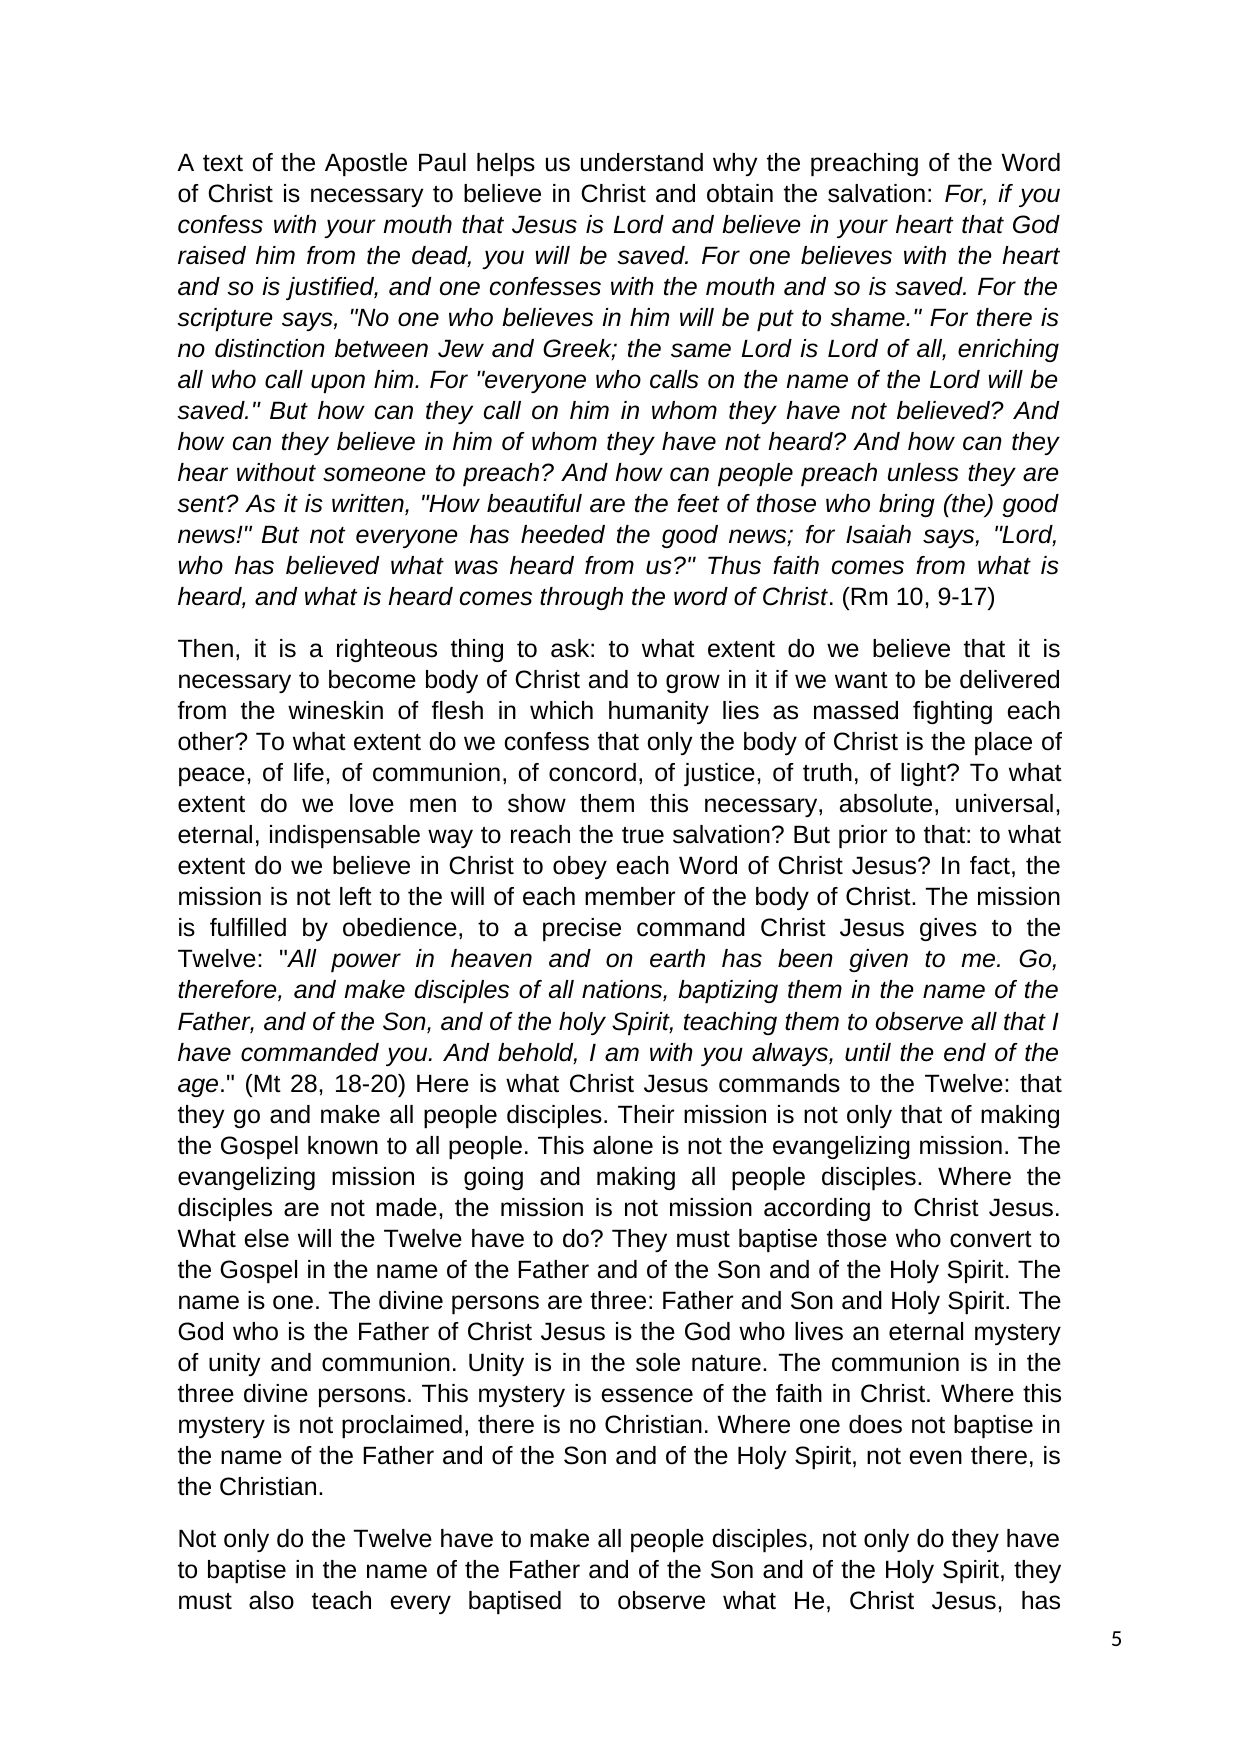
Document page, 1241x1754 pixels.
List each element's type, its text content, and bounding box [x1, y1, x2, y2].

text A text of the Apostle Paul helps us understand why the preaching of the Word of Christ is necessary to believe in Christ and obtain the salvation: For, if you confess with your mouth that Jesus is Lord and believe in your heart that God raised him from the dead, you will be saved. For one believes with the heart and so is justified, and one confesses with the mouth and so is saved. For the scripture says, "No one who believes in him will be put to shame." For there is no distinction between Jew and Greek; the same Lord is Lord of all, enriching all who call upon him. For "everyone who calls on the name of the Lord will be saved." But how can they call on him in whom they have not believed? And how can they believe in him of whom they have not heard? And how can they hear without someone to preach? And how can people preach unless they are sent? As it is written, "How beautiful are the feet of those who bring (the) good news!" But not everyone has heeded the good news; for Isaiah says, "Lord, who has believed what was heard from us?" Thus faith comes from what is heard, and what is heard comes through the word of Christ. (Rm 10, 9-17) [177, 148, 1063, 611]
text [177, 1524, 1063, 1615]
text Then, it is a righteous thing to ask: to what extent do we believe that it is necessary to become body of Christ and to grow in it if we want to be delivered from the wineskin of flesh in which humanity lies as massed fighting each other? To what extent do we confess that only the body of Christ is the place of peace, of life, of communion, of concord, of justice, of truth, of light? To what extent do we love men to show them this necessary, absolute, universal, eternal, indispensable way to reach the true salvation? But prior to that: to what extent do we believe in Christ to obey each Word of Christ Jesus? In fact, the mission is not left to the will of each member of the body of Christ. The mission is fulfilled by obedience, to a precise command Christ Jesus gives to the Twelve: "All power in heaven and on earth has been given to me. Go, therefore, and make disciples of all nations, baptizing them in the name of the Father, and of the Son, and of the holy Spirit, teaching them to observe all that I have commanded you. And behold, I am with you always, until the end of the age." (Mt 28, 18-20) Here is what Christ Jesus commands to the Twelve: that they go and make all people disciples. Their mission is not only that of making the Gospel known to all people. This alone is not the evangelizing mission. The evangelizing mission is going and making all people disciples. Where the disciples are not made, the mission is not mission according to Christ Jesus. What else will the Twelve have to do? They must baptise those who convert to the Gospel in the name of the Father and of the Son and of the Holy Spirit. The name is one. The divine persons are three: Father and Son and Holy Spirit. The God who is the Father of Christ Jesus is the God who lives an eternal mystery of unity and communion. Unity is in the sole nature. The communion is in the three divine persons. This mystery is essence of the faith in Christ. Where this mystery is not proclaimed, there is no Christian. Where one does not baptise in the name of the Father and of the Son and of the Holy Spirit, not even there, is the Christian. [177, 634, 1063, 1501]
